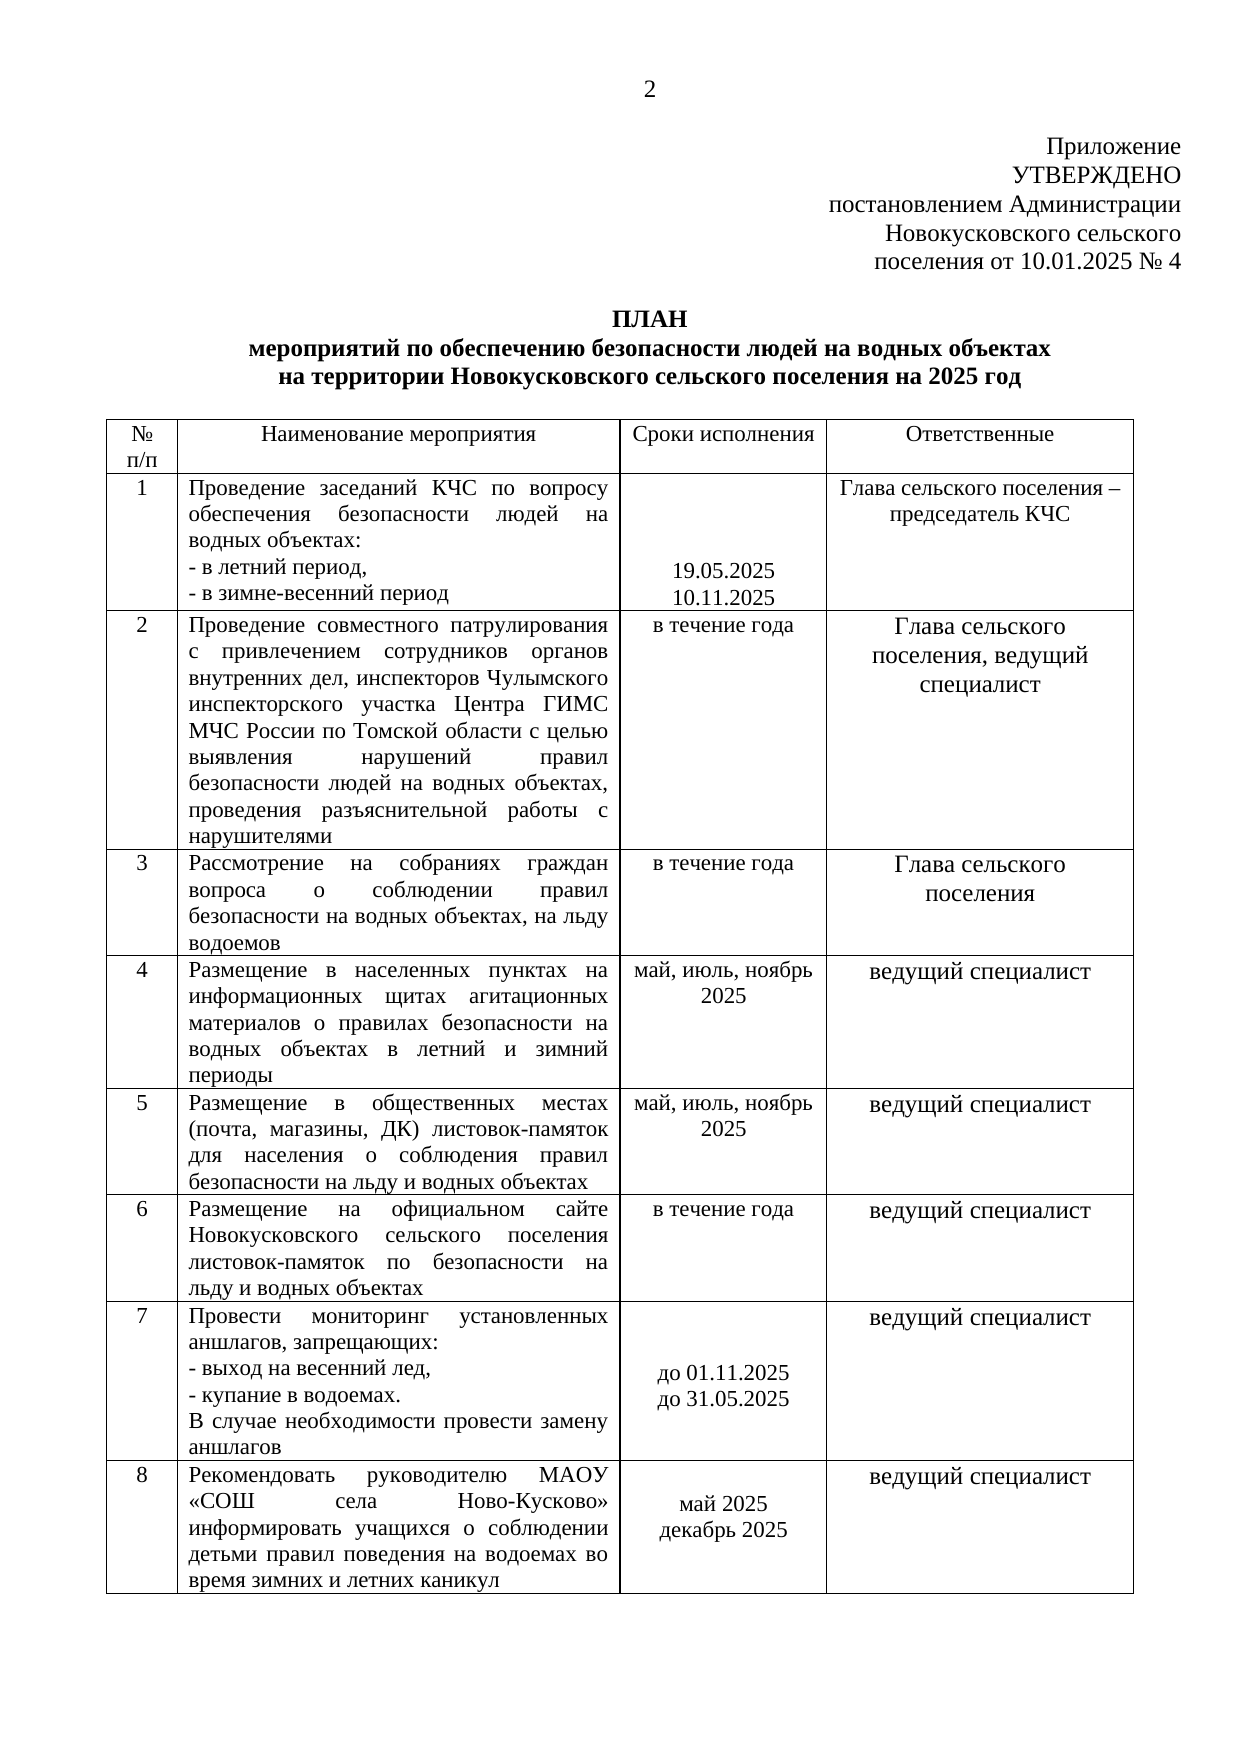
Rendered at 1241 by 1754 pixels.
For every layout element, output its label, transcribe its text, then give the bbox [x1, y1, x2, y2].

table_cell Размещение на официальном сайте Новокусковского сельского поселения листовок-памяток по безопасности на льду и водных объектах [178, 1195, 619, 1301]
table_cell 5 [107, 1089, 177, 1194]
table_cell Рассмотрение на собраниях граждан вопроса о соблюдении правил безопасности на водных объектах, на льду водоемов [178, 850, 619, 955]
text Новокусковского сельского [774, 218, 1181, 246]
table_cell в течение года [621, 1195, 826, 1301]
table_cell Рекомендовать руководителю МАОУ «СОШ села Ново-Кусково» информировать учащихся о соблюдении детьми правил поведения на водоемах во время зимних и летних каникул [178, 1461, 619, 1593]
text на территории Новокусковского сельского поселения на 2025 год [118, 361, 1181, 390]
table_cell ведущий специалист [827, 1461, 1133, 1593]
table_cell Размещение в населенных пунктах на информационных щитах агитационных материалов о правилах безопасности на водных объектах в летний и зимний периоды [178, 956, 619, 1088]
table_cell 19.05.2025 10.11.2025 [621, 474, 826, 610]
table_cell май, июль, ноябрь 2025 [621, 1089, 826, 1194]
table_header Сроки исполнения [621, 420, 826, 473]
table_cell Проведение совместного патрулирования с привлечением сотрудников органов внутренних дел, инспекторов Чулымского инспекторского участка Центра ГИМС МЧС России по Томской области с целью выявления нарушений правил безопасности людей на водных объектах, проведения разъяснительной работы с нарушителями [178, 611, 619, 848]
text постановлением Администрации [774, 189, 1181, 218]
table_header № п/п [107, 420, 177, 473]
table_cell 1 [107, 474, 177, 610]
table_cell ведущий специалист [827, 1195, 1133, 1301]
text мероприятий по обеспечению безопасности людей на водных объектах [118, 333, 1181, 361]
table_cell в течение года [621, 611, 826, 848]
table_cell май 2025 декабрь 2025 [621, 1461, 826, 1593]
table_cell в течение года [621, 850, 826, 955]
text УТВЕРЖДЕНО [774, 160, 1181, 189]
table_cell Провести мониторинг установленных аншлагов, запрещающих: - выход на весенний лед, - купание в водоемах. В случае необходимости провести замену аншлагов [178, 1302, 619, 1460]
table_cell 8 [107, 1461, 177, 1593]
table_cell ведущий специалист [827, 956, 1133, 1088]
table_cell Глава сельского поселения, ведущий специалист [827, 611, 1133, 848]
table_cell Глава сельского поселения – председатель КЧС [827, 474, 1133, 610]
text поселения от 10.01.2025 № 4 [774, 246, 1181, 275]
table_cell 6 [107, 1195, 177, 1301]
text ПЛАН [118, 304, 1181, 333]
table_header Наименование мероприятия [178, 420, 619, 473]
table_cell май, июль, ноябрь 2025 [621, 956, 826, 1088]
text Приложение [774, 131, 1181, 160]
table_cell до 01.11.2025 до 31.05.2025 [621, 1302, 826, 1460]
table_cell Глава сельского поселения [827, 850, 1133, 955]
table_cell Проведение заседаний КЧС по вопросу обеспечения безопасности людей на водных объектах: - в летний период, - в зимне-весенний период [178, 474, 619, 610]
table_cell ведущий специалист [827, 1302, 1133, 1460]
table_cell 7 [107, 1302, 177, 1460]
table_header Ответственные [827, 420, 1133, 473]
table_cell Размещение в общественных местах (почта, магазины, ДК) листовок-памяток для населения о соблюдения правил безопасности на льду и водных объектах [178, 1089, 619, 1194]
table_cell 2 [107, 611, 177, 848]
table_cell 4 [107, 956, 177, 1088]
table_cell ведущий специалист [827, 1089, 1133, 1194]
table_cell 3 [107, 850, 177, 955]
